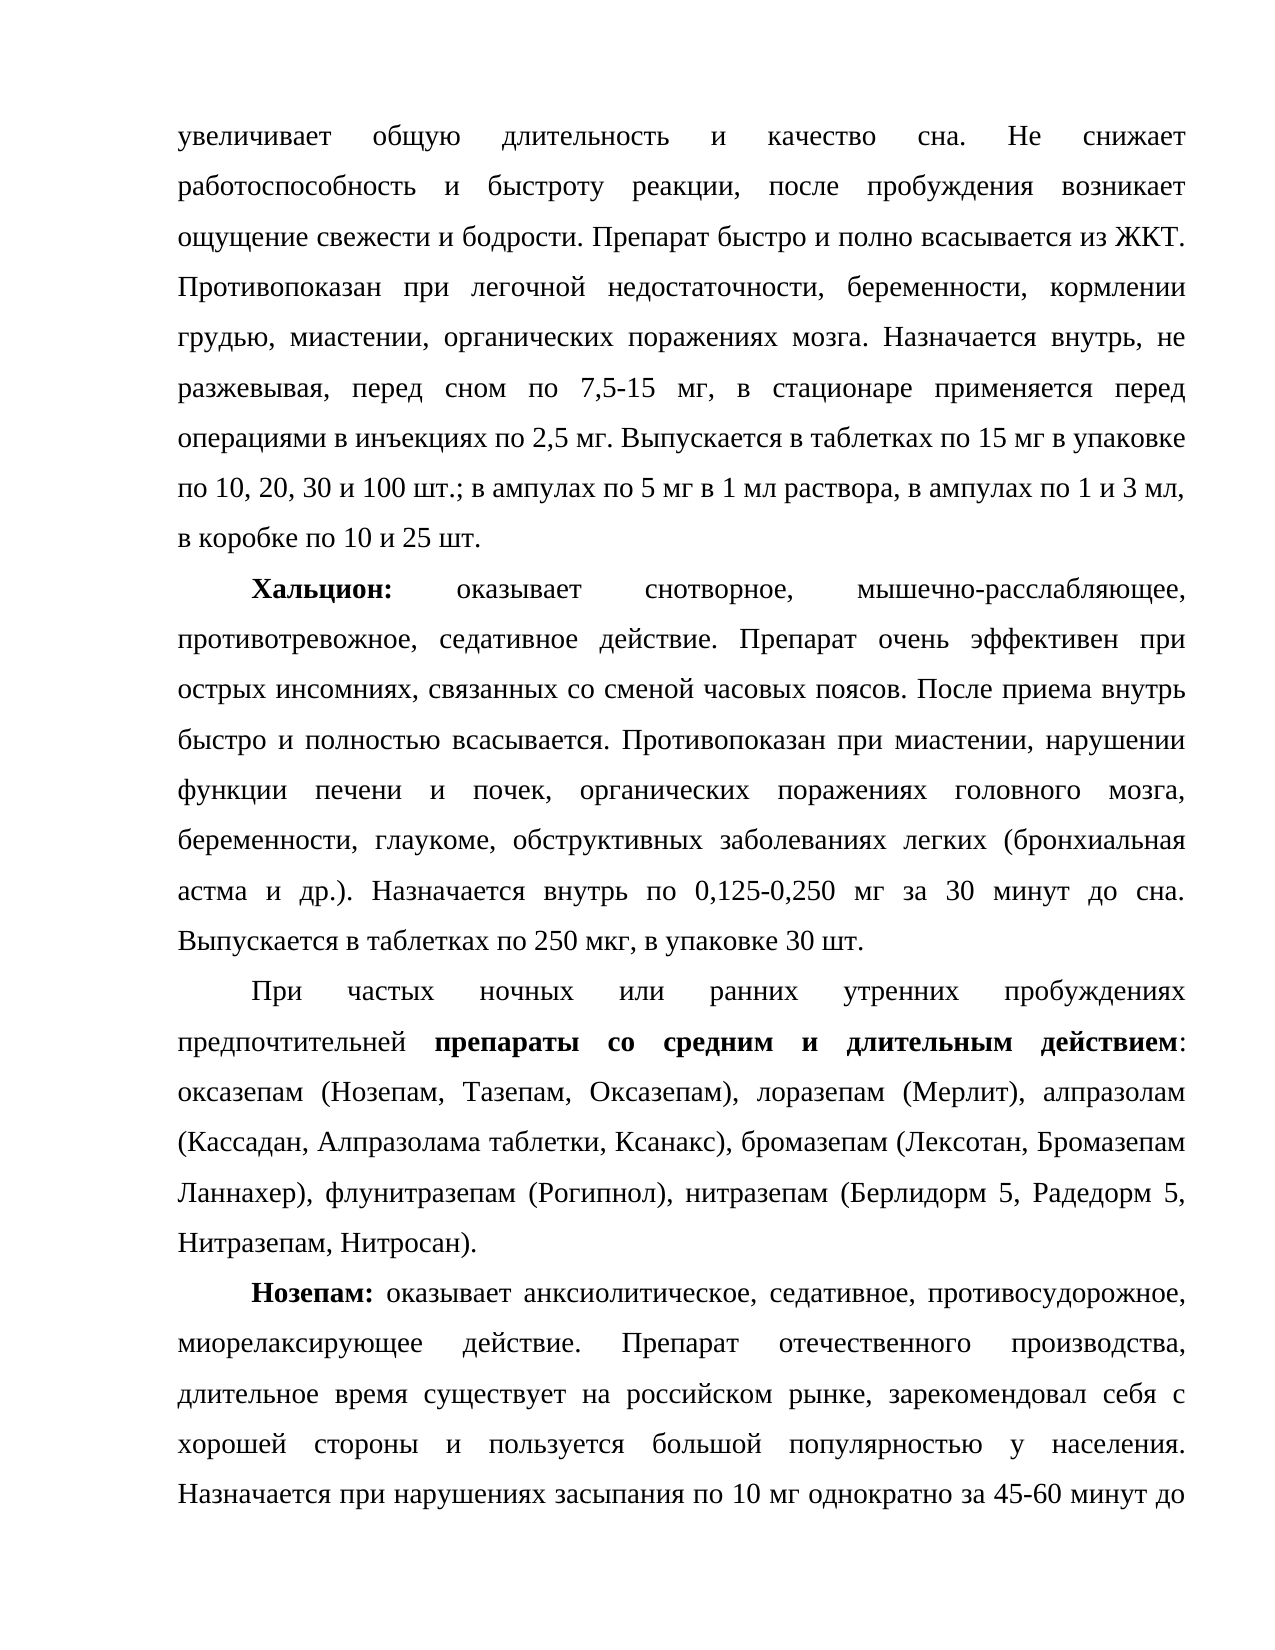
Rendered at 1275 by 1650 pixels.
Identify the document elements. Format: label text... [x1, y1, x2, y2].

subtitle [177, 118, 1186, 554]
subtitle При частых ночных или ранних утренних пробуждениях предпочтительней препараты со средним и длительным действием: оксазепам (Нозепам, Тазепам, Оксазепам), лоразепам (Мерлит), алпразолам (Кассадан, Алпразолама таблетки, Ксанакс), бромазепам (Лексотан, Бромазепам Ланнахер), флунитразепам (Рогипнол), нитразепам (Берлидорм 5, Радедорм 5, Нитразепам, Нитросан). [177, 973, 1186, 1258]
subtitle Хальцион: оказывает снотворное, мышечно-расслабляющее, противотревожное, седативное действие. Препарат очень эффективен при острых инсомниях, связанных со сменой часовых поясов. После приема внутрь быстро и полностью всасывается. Противопоказан при миастении, нарушении функции печени и почек, органических поражениях головного мозга, беременности, глаукоме, обструктивных заболеваниях легких (бронхиальная астма и др.). Назначается внутрь по 0,125-0,250 мг за 30 минут до сна. Выпускается в таблетках по 250 мкг, в упаковке 30 шт. [177, 571, 1186, 957]
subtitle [177, 1275, 1186, 1510]
